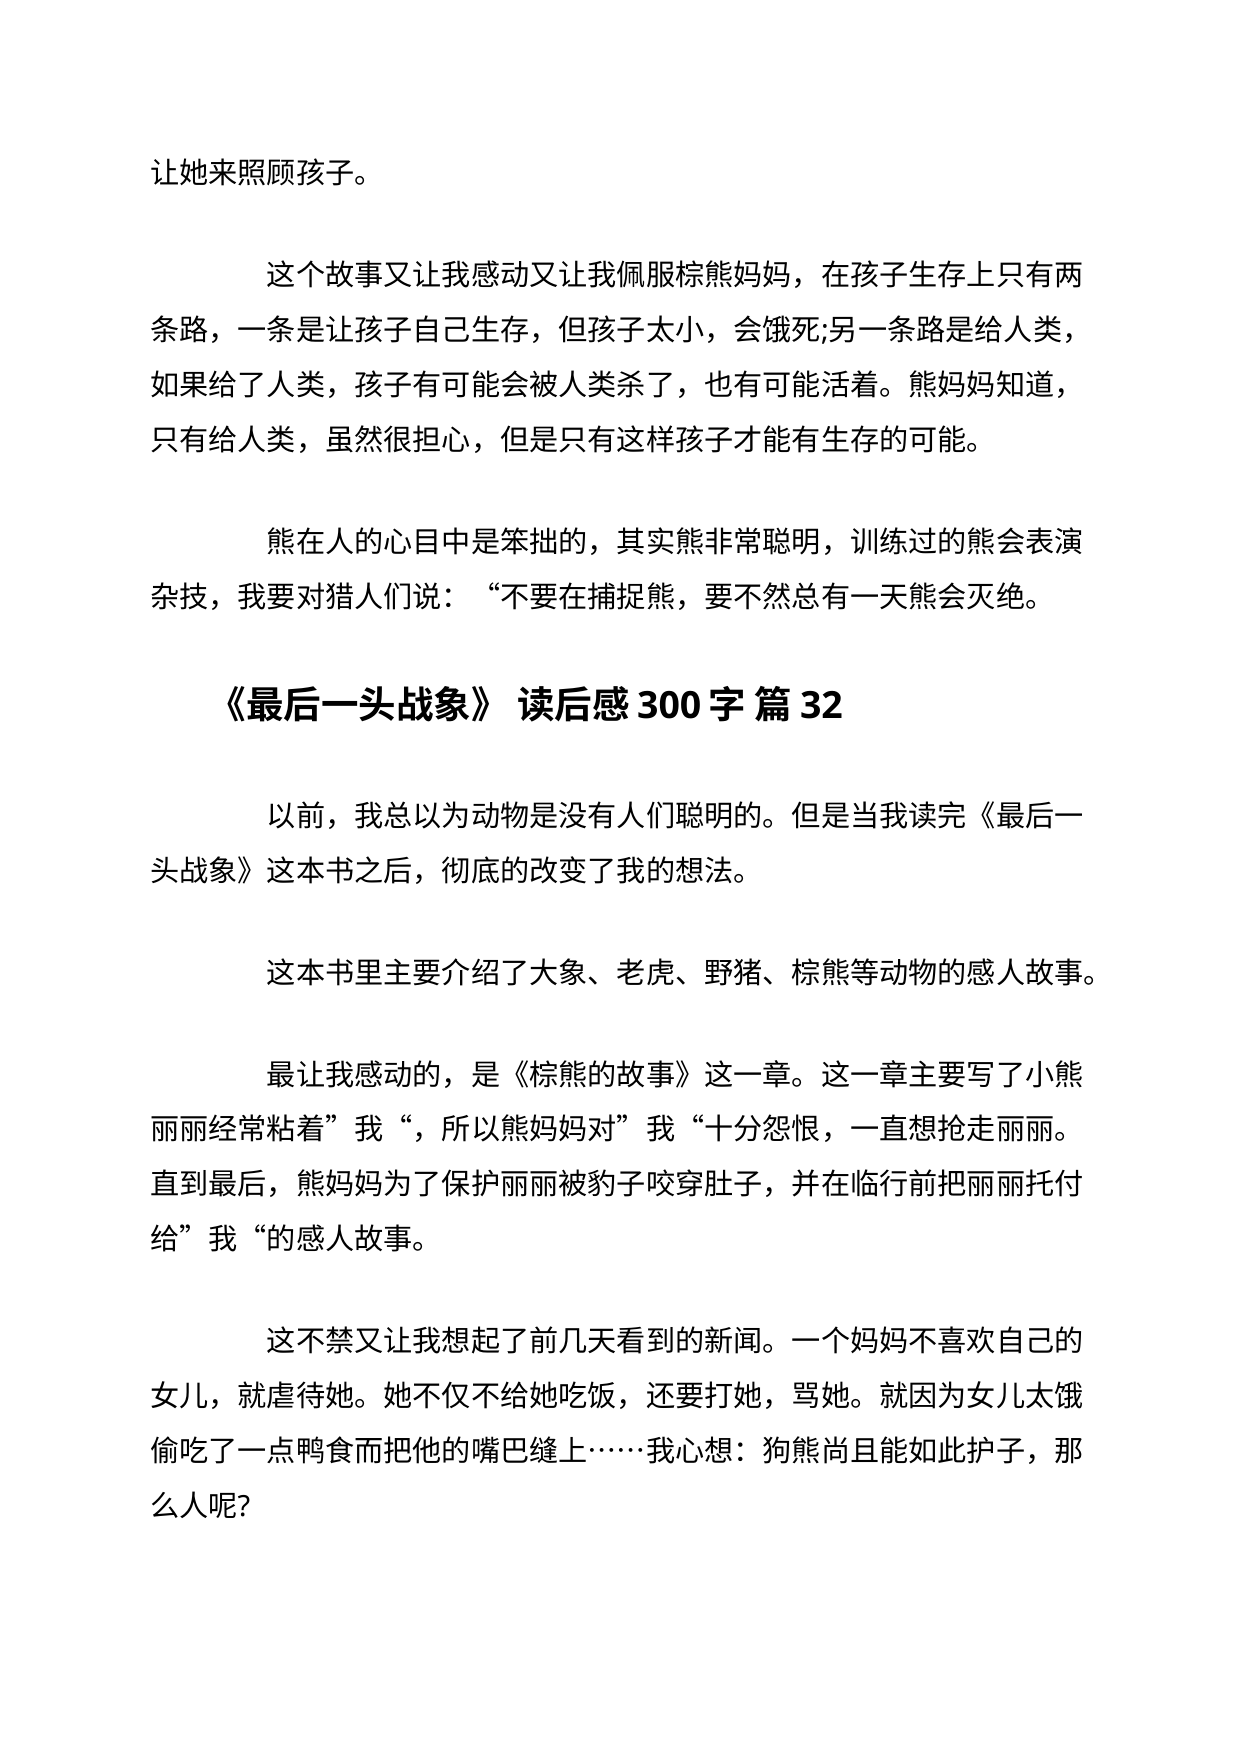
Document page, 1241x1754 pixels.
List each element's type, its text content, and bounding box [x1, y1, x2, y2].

text 这个故事又让我感动又让我佩服棕熊妈妈，在孩子生存上只有两条路，一条是让孩子自己生存，但孩子太小，会饿死;另一条路是给人类，如果给了人类，孩子有可能会被人类杀了，也有可能活着。熊妈妈知道，只有给人类，虽然很担心，但是只有这样孩子才能有生存的可能。 [150, 252, 1090, 459]
text 熊在人的心目中是笨拙的，其实熊非常聪明，训练过的熊会表演杂技，我要对猎人们说：“不要在捕捉熊，要不然总有一天熊会灭绝。 [150, 518, 1090, 616]
text 这本书里主要介绍了大象、老虎、野猪、棕熊等动物的感人故事。 [150, 949, 1090, 992]
text 这不禁又让我想起了前几天看到的新闻。一个妈妈不喜欢自己的女儿，就虐待她。她不仅不给她吃饭，还要打她，骂她。就因为女儿太饿偷吃了一点鸭食而把他的嘴巴缝上……我心想：狗熊尚且能如此护子，那么人呢? [150, 1317, 1090, 1524]
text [150, 150, 1090, 192]
text 最让我感动的，是《棕熊的故事》这一章。这一章主要写了小熊丽丽经常粘着”我“，所以熊妈妈对”我“十分怨恨，一直想抢走丽丽。直到最后，熊妈妈为了保护丽丽被豹子咬穿肚子，并在临行前把丽丽托付给”我“的感人故事。 [150, 1051, 1090, 1258]
text 以前，我总以为动物是没有人们聪明的。但是当我读完《最后一头战象》这本书之后，彻底的改变了我的想法。 [150, 793, 1090, 890]
text 《最后一头战象》 读后感300字 篇32 [150, 675, 1090, 729]
